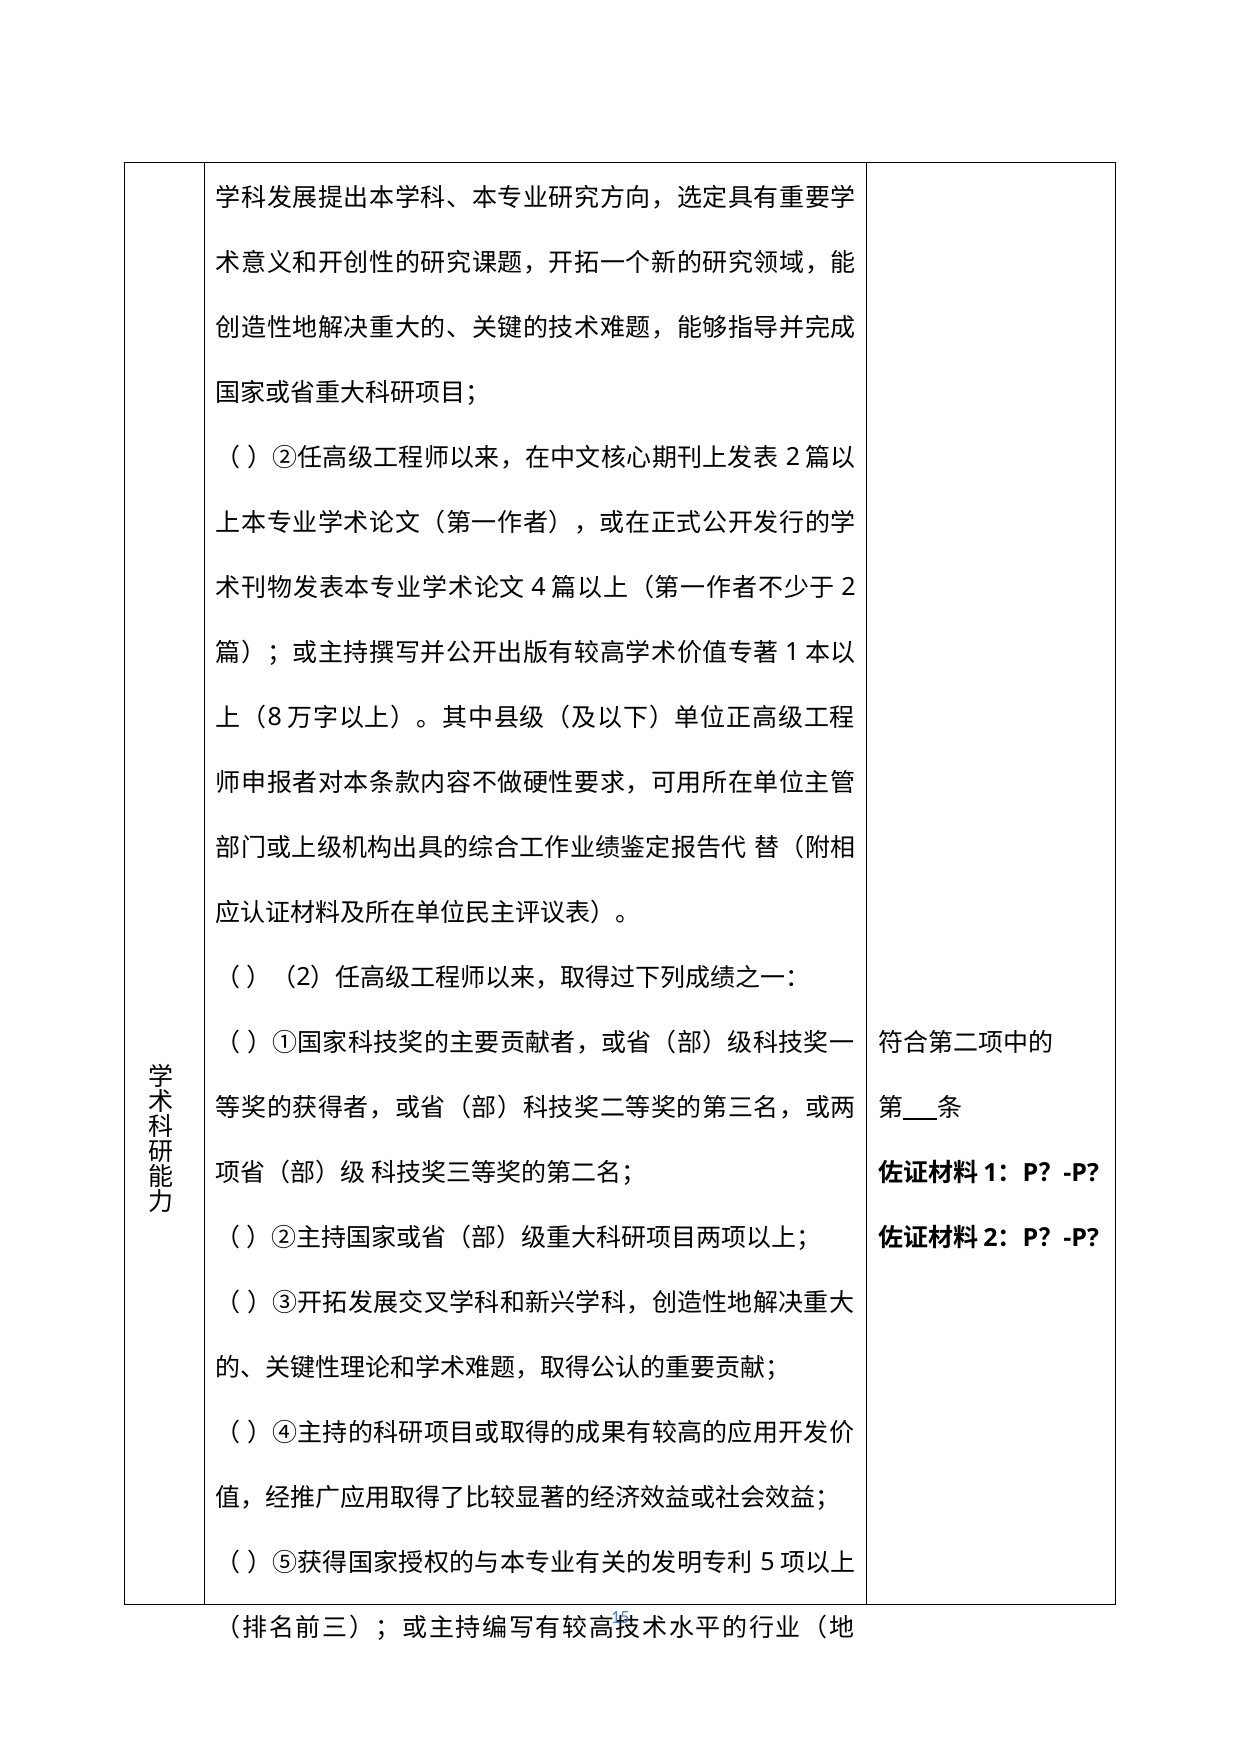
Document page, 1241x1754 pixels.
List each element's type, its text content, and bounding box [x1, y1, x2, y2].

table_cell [205, 163, 866, 1604]
table_cell 符合第二项中的 第 条 佐证材料1：P？-P? 佐证材料2：P？-P? [867, 163, 1115, 1604]
table_cell 学术科研能力 [125, 163, 204, 1604]
